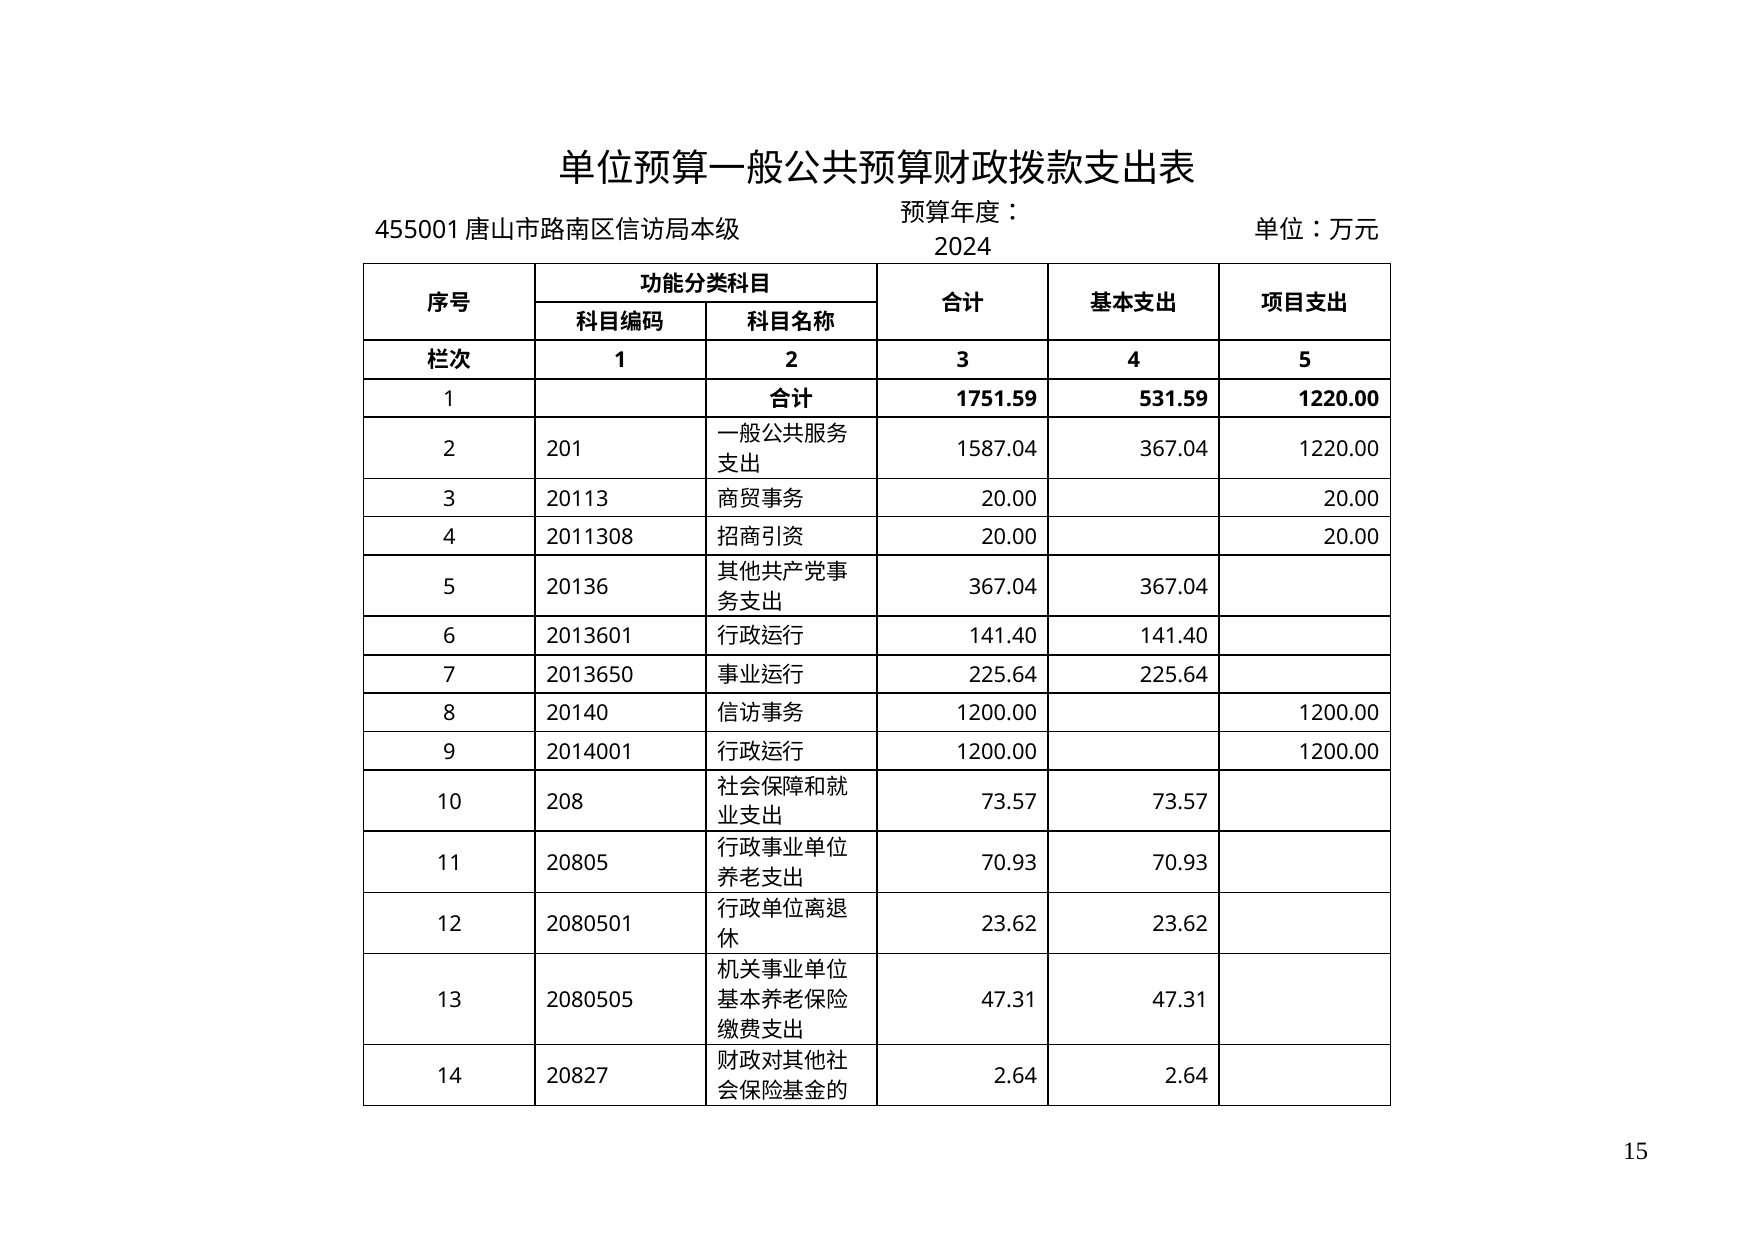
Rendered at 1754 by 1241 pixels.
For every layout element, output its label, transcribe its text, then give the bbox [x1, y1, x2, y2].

table_cell 2013601 [536, 617, 705, 654]
table_cell 栏次 [364, 341, 534, 378]
table_cell 20140 [536, 694, 705, 731]
table_cell 商贸事务 [707, 479, 876, 516]
table_cell [1220, 556, 1390, 615]
table_cell 招商引资 [707, 517, 876, 554]
table_cell [1220, 893, 1390, 953]
table_cell 12 [364, 893, 534, 953]
table_header 455001唐山市路南区信访局本级 [364, 195, 876, 262]
table_cell 201 [536, 418, 705, 477]
table_cell 1 [536, 341, 705, 378]
table_cell 20.00 [1220, 517, 1390, 554]
table_cell 225.64 [1049, 656, 1218, 692]
table_cell 2080505 [536, 954, 705, 1043]
table_cell [1049, 732, 1218, 769]
table_cell 2 [364, 418, 534, 477]
table_cell 20113 [536, 479, 705, 516]
table_cell 20.00 [878, 479, 1047, 516]
table_cell 8 [364, 694, 534, 731]
table_cell 70.93 [1049, 832, 1218, 891]
table_cell 序号 [364, 264, 534, 339]
table_cell 20.00 [1220, 479, 1390, 516]
table_cell 11 [364, 832, 534, 891]
table_cell 2011308 [536, 517, 705, 554]
table_cell 7 [364, 656, 534, 692]
table_cell 70.93 [878, 832, 1047, 891]
table_cell 1200.00 [1220, 694, 1390, 731]
table_cell 行政单位离退休 [707, 893, 876, 953]
table_cell 6 [364, 617, 534, 654]
table_cell 20827 [536, 1045, 705, 1105]
table_cell 科目编码 [536, 303, 705, 339]
table_cell 科目名称 [707, 303, 876, 339]
table_header 预算年度：2024 [878, 195, 1047, 262]
table_cell 信访事务 [707, 694, 876, 731]
table_cell 208 [536, 771, 705, 830]
table_cell 1200.00 [878, 732, 1047, 769]
table_cell 367.04 [1049, 556, 1218, 615]
table_cell [1220, 771, 1390, 830]
table_cell 一般公共服务支出 [707, 418, 876, 477]
table_cell 1587.04 [878, 418, 1047, 477]
table_header 单位：万元 [1049, 195, 1390, 262]
table_cell [1049, 517, 1218, 554]
table_cell 机关事业单位基本养老保险缴费支出 [707, 954, 876, 1043]
table_cell 531.59 [1049, 380, 1218, 416]
table_cell [1220, 656, 1390, 692]
table_cell 1751.59 [878, 380, 1047, 416]
table_cell [1049, 479, 1218, 516]
table_cell [1220, 954, 1390, 1043]
table_cell 1200.00 [878, 694, 1047, 731]
table_cell 367.04 [878, 556, 1047, 615]
table_cell 行政运行 [707, 617, 876, 654]
table_cell 1220.00 [1220, 380, 1390, 416]
table_cell 20805 [536, 832, 705, 891]
table_cell 14 [364, 1045, 534, 1105]
table_cell 4 [1049, 341, 1218, 378]
table_cell 3 [364, 479, 534, 516]
table_cell [1220, 832, 1390, 891]
table_cell 1 [364, 380, 534, 416]
table_cell 1200.00 [1220, 732, 1390, 769]
table_cell 9 [364, 732, 534, 769]
table_cell 73.57 [1049, 771, 1218, 830]
table_cell 47.31 [878, 954, 1047, 1043]
table_cell 13 [364, 954, 534, 1043]
table_cell 功能分类科目 [536, 264, 876, 301]
table_cell 合计 [878, 264, 1047, 339]
table_cell 141.40 [878, 617, 1047, 654]
table_cell 2 [707, 341, 876, 378]
table_cell 2080501 [536, 893, 705, 953]
table_cell 23.62 [878, 893, 1047, 953]
table_cell 225.64 [878, 656, 1047, 692]
table_cell 3 [878, 341, 1047, 378]
table_cell 23.62 [1049, 893, 1218, 953]
table_cell [1220, 1045, 1390, 1105]
table_cell 1220.00 [1220, 418, 1390, 477]
table_cell 2.64 [1049, 1045, 1218, 1105]
table_cell 其他共产党事务支出 [707, 556, 876, 615]
table_cell 367.04 [1049, 418, 1218, 477]
table_cell 20.00 [878, 517, 1047, 554]
table_cell 行政运行 [707, 732, 876, 769]
table_cell 2014001 [536, 732, 705, 769]
table_cell [1220, 617, 1390, 654]
table_cell 合计 [707, 380, 876, 416]
table_cell 4 [364, 517, 534, 554]
table_cell 2.64 [878, 1045, 1047, 1105]
table_cell 社会保障和就业支出 [707, 771, 876, 830]
table_cell [1049, 694, 1218, 731]
table_cell [536, 380, 705, 416]
table_cell 5 [364, 556, 534, 615]
table_cell 141.40 [1049, 617, 1218, 654]
table_cell 2013650 [536, 656, 705, 692]
text 单位预算一般公共预算财政拨款支出表 [106, 142, 1648, 193]
table_cell 20136 [536, 556, 705, 615]
table_cell 基本支出 [1049, 264, 1218, 339]
table_cell 项目支出 [1220, 264, 1390, 339]
table_cell 财政对其他社会保险基金的补助 [707, 1045, 876, 1105]
table_cell 5 [1220, 341, 1390, 378]
table_cell 行政事业单位养老支出 [707, 832, 876, 891]
table_cell 47.31 [1049, 954, 1218, 1043]
table_cell 73.57 [878, 771, 1047, 830]
table_cell 事业运行 [707, 656, 876, 692]
table_cell 10 [364, 771, 534, 830]
